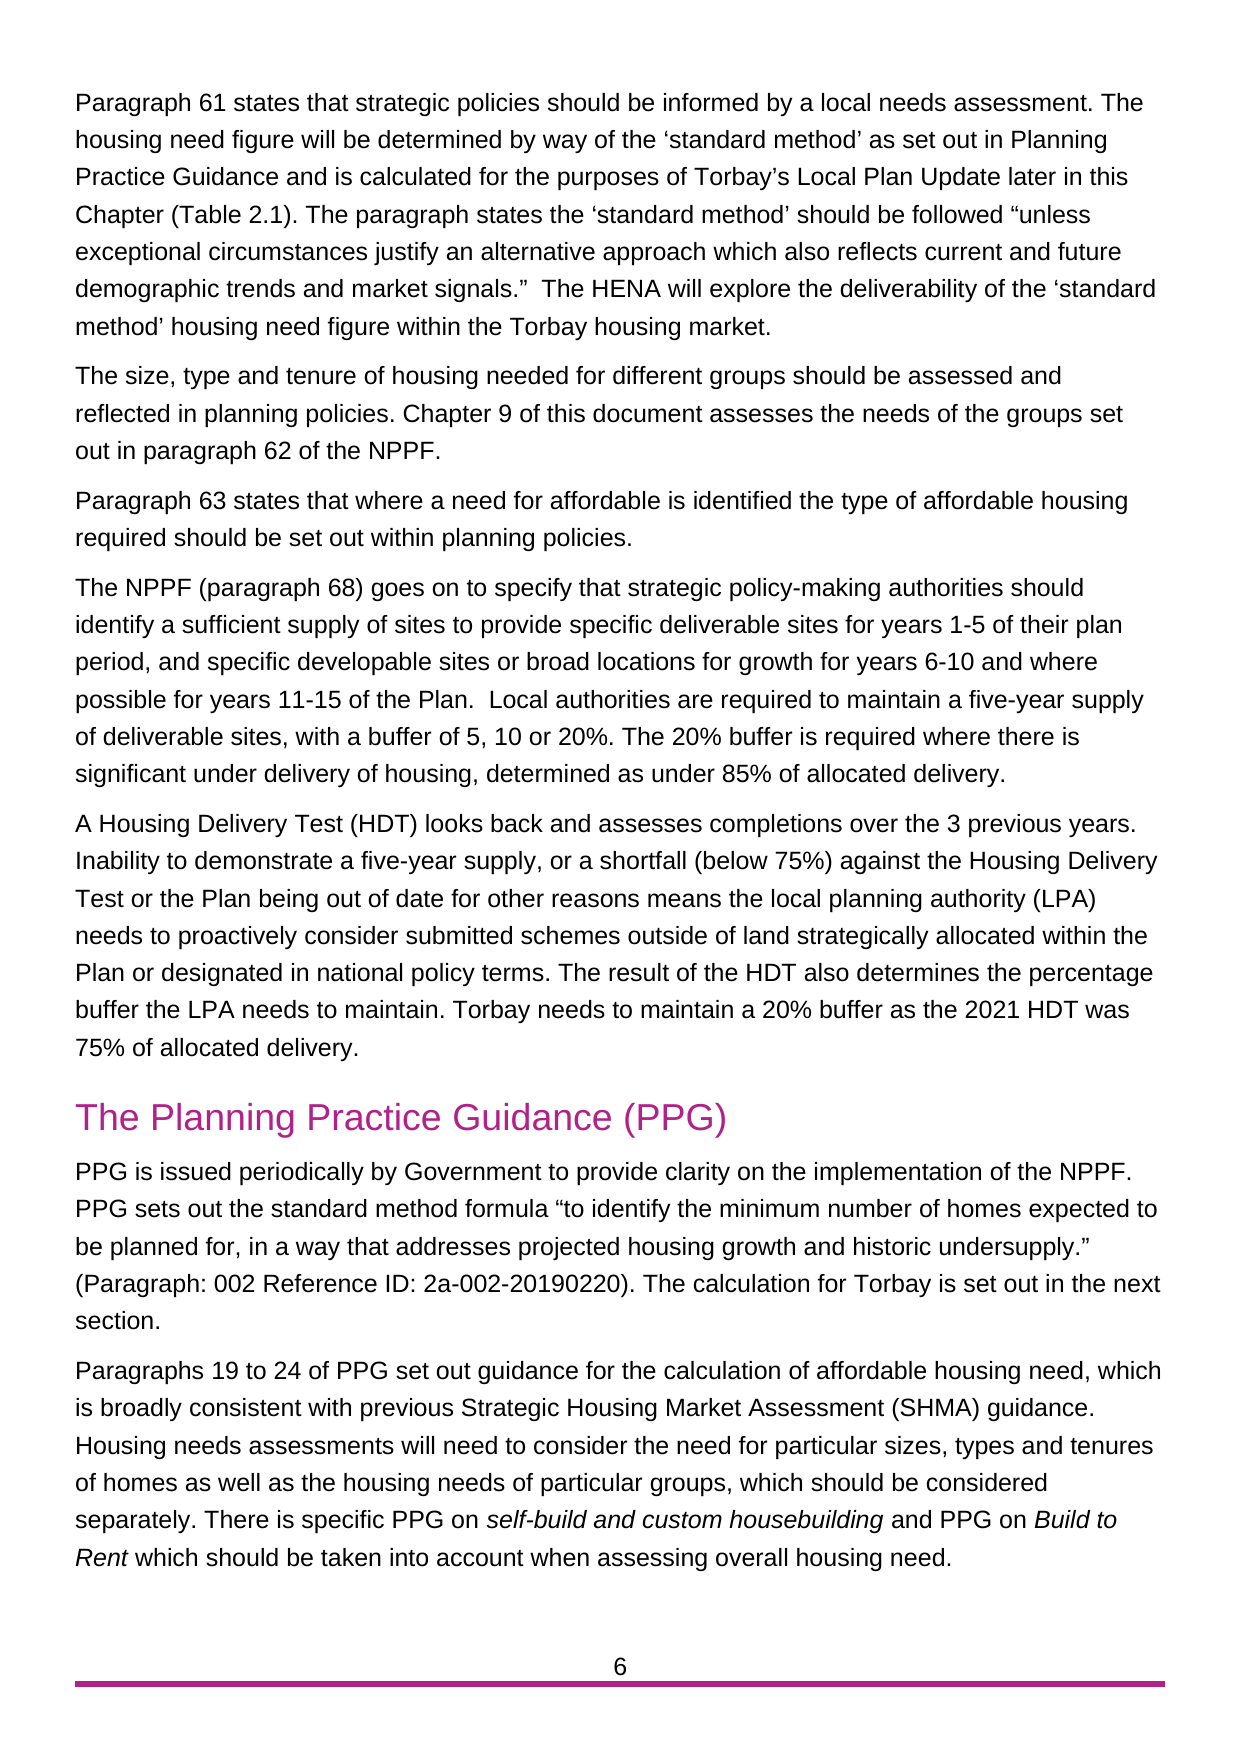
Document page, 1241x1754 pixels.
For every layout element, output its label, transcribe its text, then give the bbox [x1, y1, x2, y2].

text Paragraphs 19 to 24 of PPG set out guidance for the calculation of affordable housing need, which is broadly consistent with previous Strategic Housing Market Assessment (SHMA) guidance. Housing needs assessments will need to consider the need for particular sizes, types and tenures of homes as well as the housing needs of particular groups, which should be considered separately. There is specific PPG on self-build and custom housebuilding and PPG on Build to Rent which should be taken into account when assessing overall housing need. [75, 1356, 1165, 1571]
text Paragraph 61 states that strategic policies should be informed by a local needs assessment. The housing need figure will be determined by way of the ‘standard method’ as set out in Planning Practice Guidance and is calculated for the purposes of Torbay’s Local Plan Update later in this Chapter (Table 2.1). The paragraph states the ‘standard method’ should be followed “unless exceptional circumstances justify an alternative approach which also reflects current and future demographic trends and market signals.” The HENA will explore the deliverability of the ‘standard method’ housing need figure within the Torbay housing market. [75, 88, 1165, 340]
text PPG is issued periodically by Government to provide clarity on the implementation of the NPPF. PPG sets out the standard method formula “to identify the minimum number of homes expected to be planned for, in a way that addresses projected housing growth and historic undersupply.” (Paragraph: 002 Reference ID: 2a-002-20190220). The calculation for Torbay is set out in the next section. [75, 1157, 1165, 1335]
text A Housing Delivery Test (HDT) looks back and assesses completions over the 3 previous years. Inability to demonstrate a five-year supply, or a shortfall (below 75%) against the Housing Delivery Test or the Plan being out of date for other reasons means the local planning authority (LPA) needs to proactively consider submitted schemes outside of land strategically allocated within the Plan or designated in national policy terms. The result of the HDT also determines the percentage buffer the LPA needs to maintain. Torbay needs to maintain a 20% buffer as the 2021 HDT was 75% of allocated delivery. [75, 809, 1165, 1062]
subtitle The Planning Practice Guidance (PPG) [75, 1095, 1165, 1138]
text Paragraph 63 states that where a need for affordable is identified the type of affordable housing required should be set out within planning policies. [75, 486, 1165, 552]
text The size, type and tenure of housing needed for different groups should be assessed and reflected in planning policies. Chapter 9 of this document assesses the needs of the groups set out in paragraph 62 of the NPPF. [75, 361, 1165, 465]
text The NPPF (paragraph 68) goes on to specify that strategic policy-making authorities should identify a sufficient supply of sites to provide specific deliverable sites for years 1-5 of their plan period, and specific developable sites or broad locations for growth for years 6-10 and where possible for years 11-15 of the Plan. Local authorities are required to maintain a five-year supply of deliverable sites, with a buffer of 5, 10 or 20%. The 20% buffer is required where there is significant under delivery of housing, determined as under 85% of allocated delivery. [75, 573, 1165, 788]
